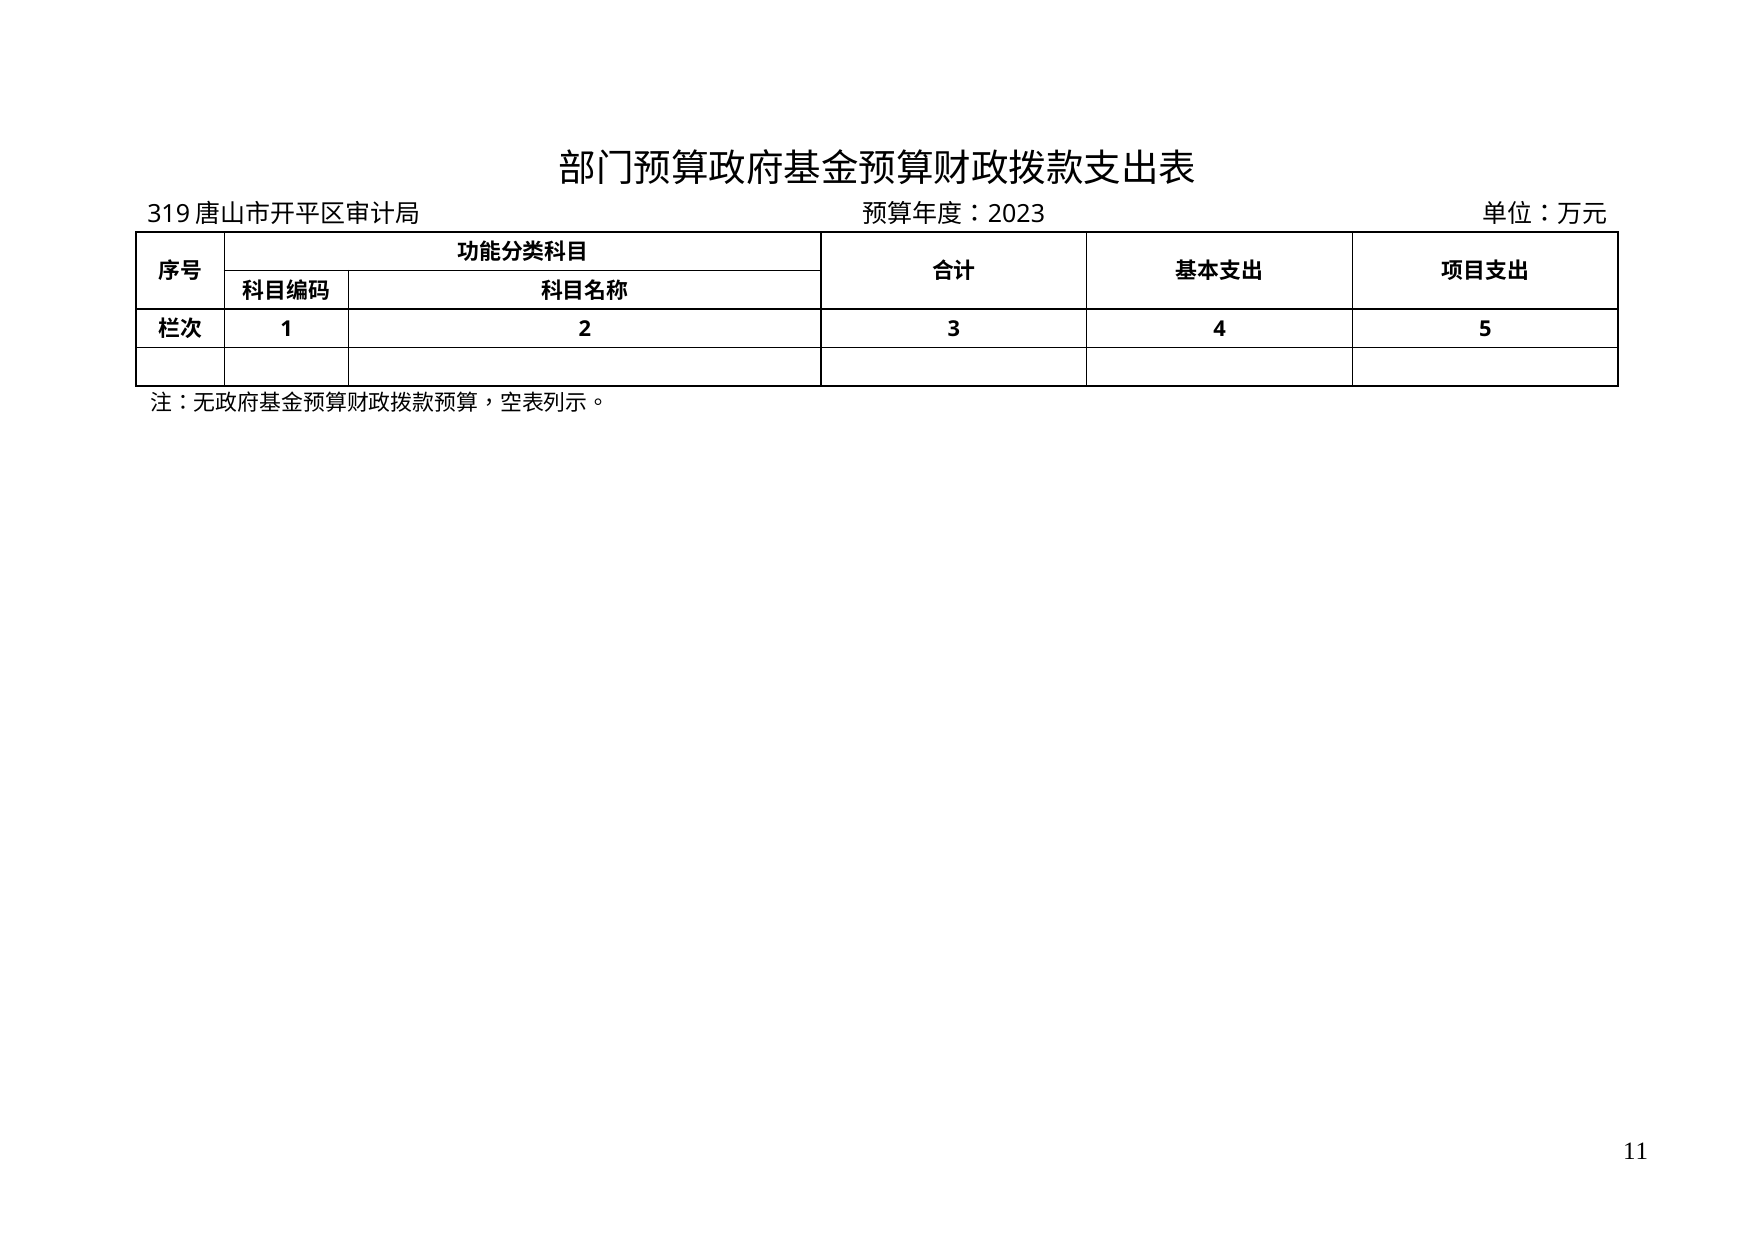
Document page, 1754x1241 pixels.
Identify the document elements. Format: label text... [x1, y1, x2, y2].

table_cell [349, 348, 820, 385]
table_cell 基本支出 [1087, 233, 1352, 308]
table_header 319唐山市开平区审计局 [137, 195, 820, 231]
table_cell [822, 348, 1086, 385]
table_cell 1 [225, 310, 348, 347]
table_cell [225, 348, 348, 385]
text 部门预算政府基金预算财政拨款支出表 [106, 142, 1648, 193]
table_cell 4 [1087, 310, 1352, 347]
table_cell 5 [1353, 310, 1617, 347]
table_cell [1087, 348, 1352, 385]
table_header 单位：万元 [1087, 195, 1617, 231]
table_cell 项目支出 [1353, 233, 1617, 308]
table_cell 合计 [822, 233, 1086, 308]
table_cell [1353, 348, 1617, 385]
table_cell [137, 348, 224, 385]
table_cell 栏次 [137, 310, 224, 347]
table_cell 科目名称 [349, 271, 820, 308]
table_cell 科目编码 [225, 271, 348, 308]
table_cell 序号 [137, 233, 224, 308]
table_cell 2 [349, 310, 820, 347]
table_header 预算年度：2023 [822, 195, 1086, 231]
table_cell 功能分类科目 [225, 233, 820, 270]
table_cell 3 [822, 310, 1086, 347]
text 注：无政府基金预算财政拨款预算，空表列示。 [106, 387, 1648, 416]
